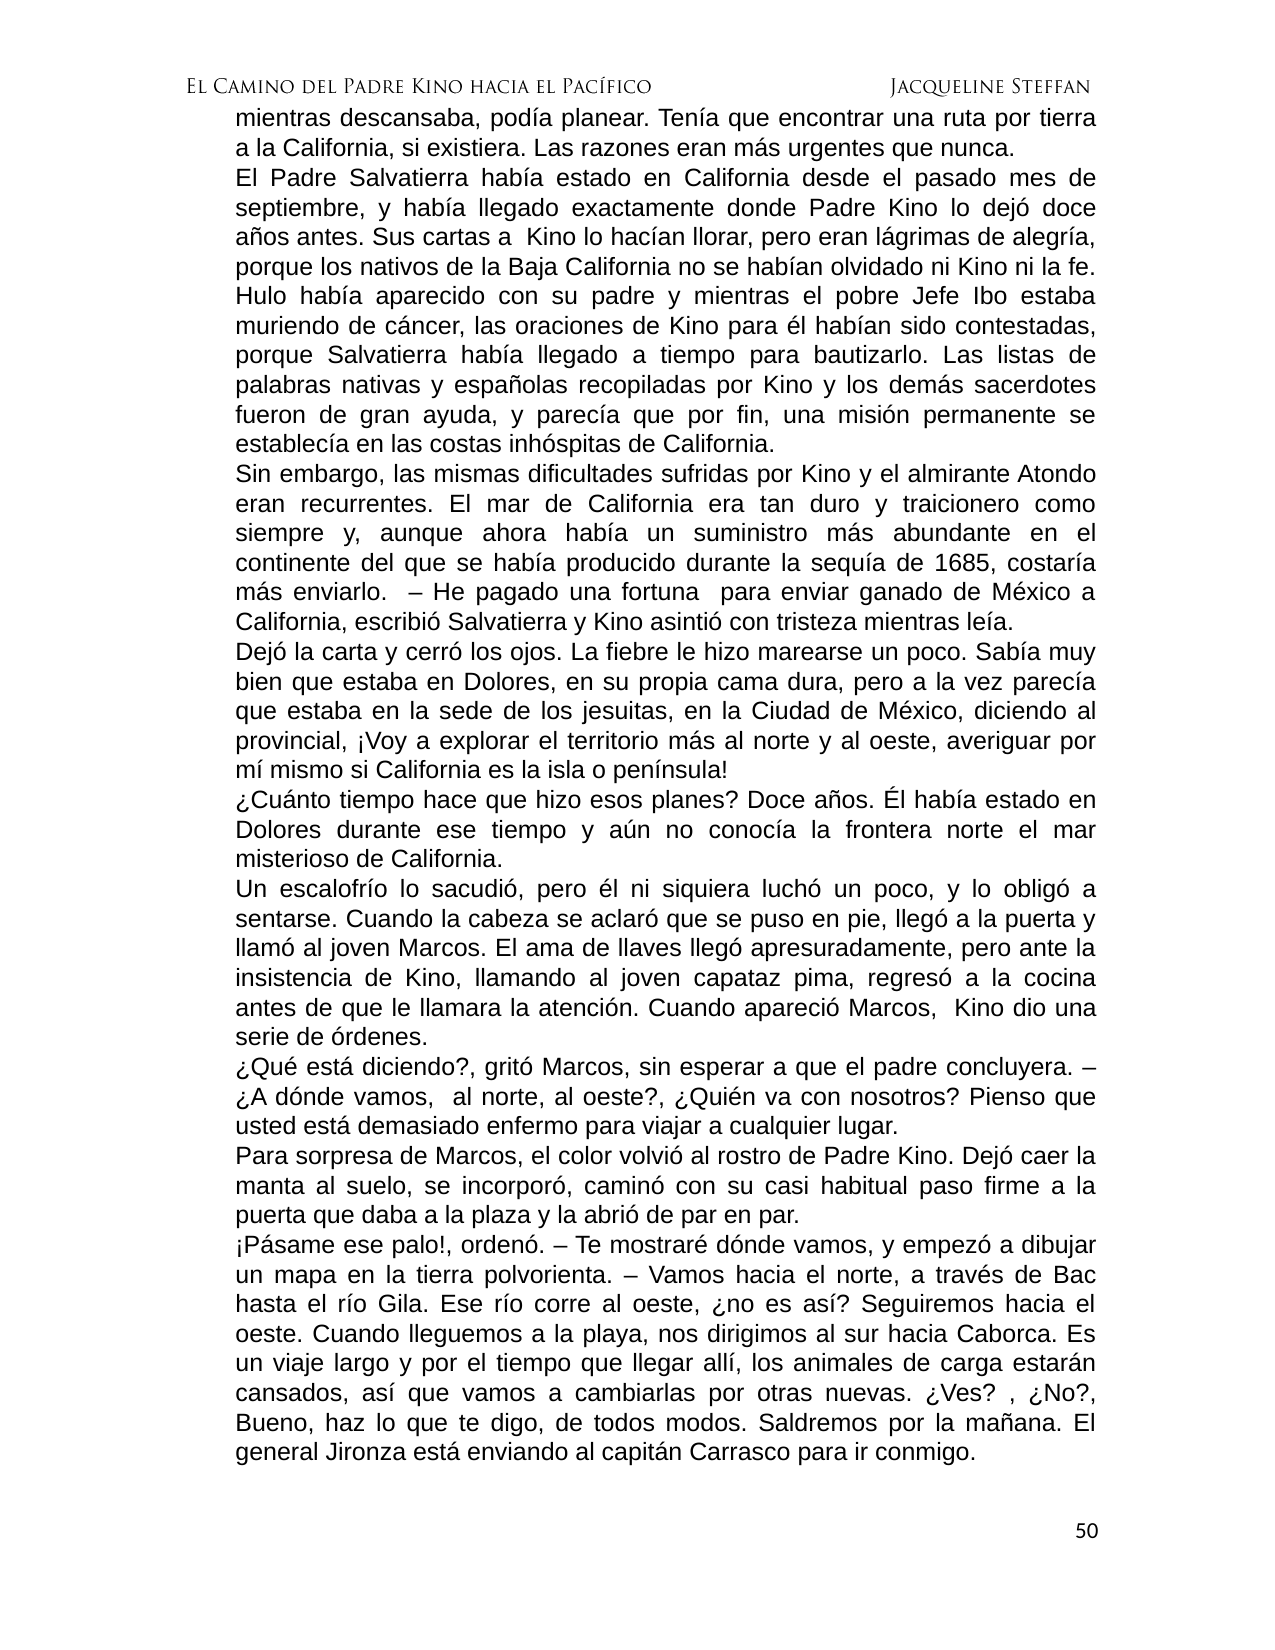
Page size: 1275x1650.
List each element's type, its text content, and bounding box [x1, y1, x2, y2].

text ¡Pásame ese palo!, ordenó. – Te mostraré dónde vamos, y empezó a dibujar un mapa en la tierra polvorienta. – Vamos hacia el norte, a través de Bac hasta el río Gila. Ese río corre al oeste, ¿no es así? Seguiremos hacia el oeste. Cuando lleguemos a la playa, nos dirigimos al sur hacia Caborca. Es un viaje largo y por el tiempo que llegar allí, los animales de carga estarán cansados, así que vamos a cambiarlas por otras nuevas. ¿Ves? , ¿No?, Bueno, haz lo que te digo, de todos modos. Saldremos por la mañana. El general Jironza está enviando al capitán Carrasco para ir conmigo. [235, 1230, 1098, 1466]
text Un escalofrío lo sacudió, pero él ni siquiera luchó un poco, y lo obligó a sentarse. Cuando la cabeza se aclaró que se puso en pie, llegó a la puerta y llamó al joven Marcos. El ama de llaves llegó apresuradamente, pero ante la insistencia de Kino, llamando al joven capataz pima, regresó a la cocina antes de que le llamara la atención. Cuando apareció Marcos, Kino dio una serie de órdenes. [235, 874, 1098, 1051]
text Sin embargo, las mismas dificultades sufridas por Kino y el almirante Atondo eran recurrentes. El mar de California era tan duro y traicionero como siempre y, aunque ahora había un suministro más abundante en el continente del que se había producido durante la sequía de 1685, costaría más enviarlo. – He pagado una fortuna para enviar ganado de México a California, escribió Salvatierra y Kino asintió con tristeza mientras leía. [235, 459, 1098, 636]
text Para sorpresa de Marcos, el color volvió al rostro de Padre Kino. Dejó caer la manta al suelo, se incorporó, caminó con su casi habitual paso firme a la puerta que daba a la plaza y la abrió de par en par. [235, 1141, 1098, 1229]
text ¿Qué está diciendo?, gritó Marcos, sin esperar a que el padre concluyera. – ¿A dónde vamos, al norte, al oeste?, ¿Quién va con nosotros? Pienso que usted está demasiado enfermo para viajar a cualquier lugar. [235, 1052, 1098, 1140]
text El Padre Salvatierra había estado en California desde el pasado mes de septiembre, y había llegado exactamente donde Padre Kino lo dejó doce años antes. Sus cartas a Kino lo hacían llorar, pero eran lágrimas de alegría, porque los nativos de la Baja California no se habían olvidado ni Kino ni la fe. Hulo había aparecido con su padre y mientras el pobre Jefe Ibo estaba muriendo de cáncer, las oraciones de Kino para él habían sido contestadas, porque Salvatierra había llegado a tiempo para bautizarlo. Las listas de palabras nativas y españolas recopiladas por Kino y los demás sacerdotes fueron de gran ayuda, y parecía que por fin, una misión permanente se establecía en las costas inhóspitas de California. [235, 163, 1098, 458]
text ¿Cuánto tiempo hace que hizo esos planes? Doce años. Él había estado en Dolores durante ese tiempo y aún no conocía la frontera norte el mar misterioso de California. [235, 785, 1098, 873]
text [235, 103, 1098, 162]
picture [185, 73, 1100, 98]
text Dejó la carta y cerró los ojos. La fiebre le hizo marearse un poco. Sabía muy bien que estaba en Dolores, en su propia cama dura, pero a la vez parecía que estaba en la sede de los jesuitas, en la Ciudad de México, diciendo al provincial, ¡Voy a explorar el territorio más al norte y al oeste, averiguar por mí mismo si California es la isla o península! [235, 637, 1098, 784]
